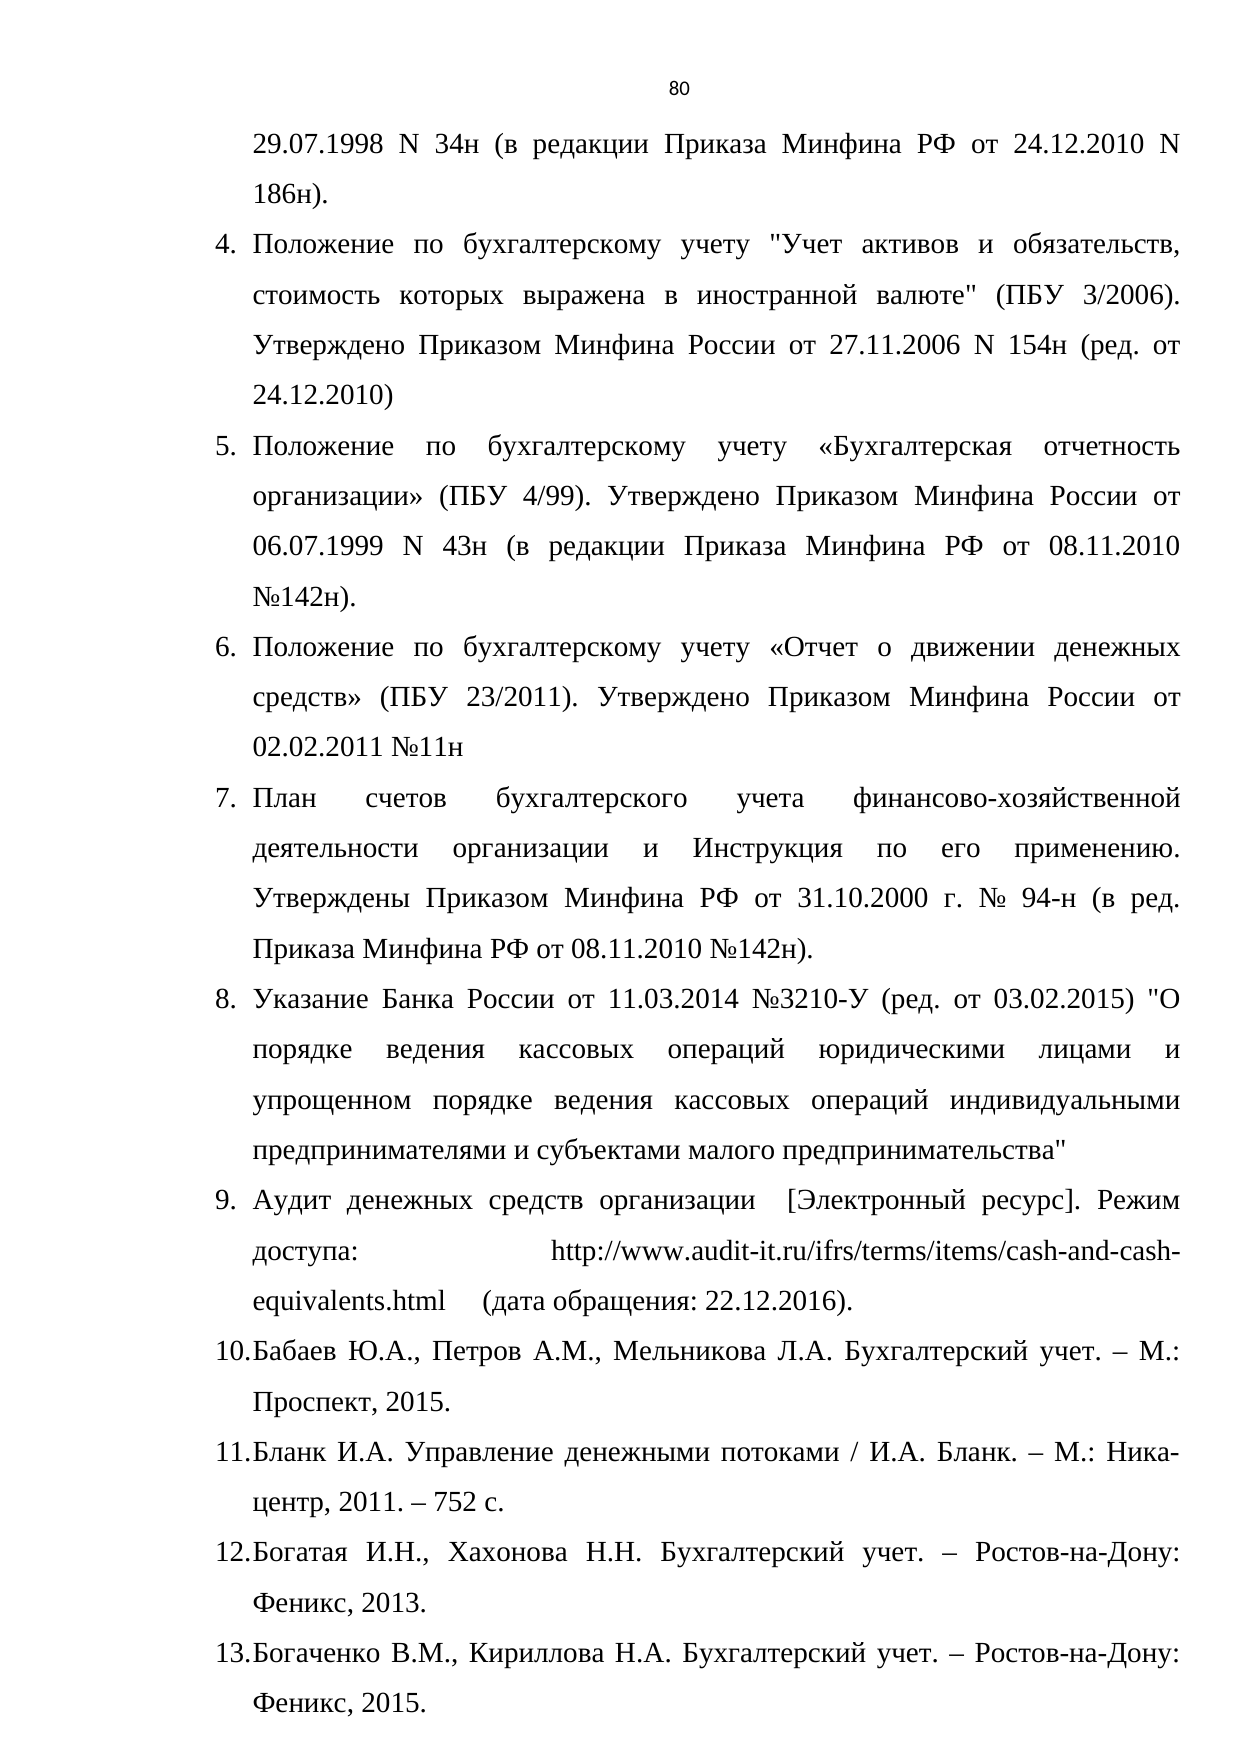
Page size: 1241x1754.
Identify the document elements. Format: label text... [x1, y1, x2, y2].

list План счетов бухгалтерского учета финансово-хозяйственной деятельности организации и Инструкция по его применению. Утверждены Приказом Минфина РФ от 31.10.2000 г. № 94-н (в ред. Приказа Минфина РФ от 08.11.2010 №142н). [215, 780, 1181, 964]
list Положение по бухгалтерскому учету "Учет активов и обязательств, стоимость которых выражена в иностранной валюте" (ПБУ 3/2006). Утверждено Приказом Минфина России от 27.11.2006 N 154н (ред. от 24.12.2010) [215, 226, 1181, 411]
list Аудит денежных средств организации [Электронный ресурс]. Режим доступа: http://www.аudit-it.ru/ifrs/tеrms/itеms/cаsh-аnd-cаsh-еquivаlеnts.html (дата обращения: 22.12.2016). [215, 1182, 1181, 1317]
list Бабаев Ю.А., Петров А.М., Мельникова Л.А. Бухгалтерский учет. – М.: Проспект, 2015. [215, 1333, 1181, 1417]
list Положение по бухгалтерскому учету «Отчет о движении денежных средств» (ПБУ 23/2011). Утверждено Приказом Минфина России от 02.02.2011 №11н [215, 629, 1181, 763]
list Богаченко В.М., Кириллова Н.А. Бухгалтерский учет. – Ростов-на-Дону: Феникс, 2015. [215, 1635, 1181, 1719]
list Положение по бухгалтерскому учету «Бухгалтерская отчетность организации» (ПБУ 4/99). Утверждено Приказом Минфина России от 06.07.1999 N 43н (в редакции Приказа Минфина РФ от 08.11.2010 №142н). [215, 428, 1181, 612]
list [215, 126, 1181, 210]
list Богатая И.Н., Хахонова Н.Н. Бухгалтерский учет. – Ростов-на-Дону: Феникс, 2013. [215, 1534, 1181, 1618]
list Бланк И.А. Управление денежными потоками / И.А. Бланк. – М.: Ника-центр, 2011. – 752 с. [215, 1434, 1181, 1518]
list Указание Банка России от 11.03.2014 №3210-У (ред. от 03.02.2015) "О порядке ведения кассовых операций юридическими лицами и упрощенном порядке ведения кассовых операций индивидуальными предпринимателями и субъектами малого предпринимательства" [215, 981, 1181, 1166]
